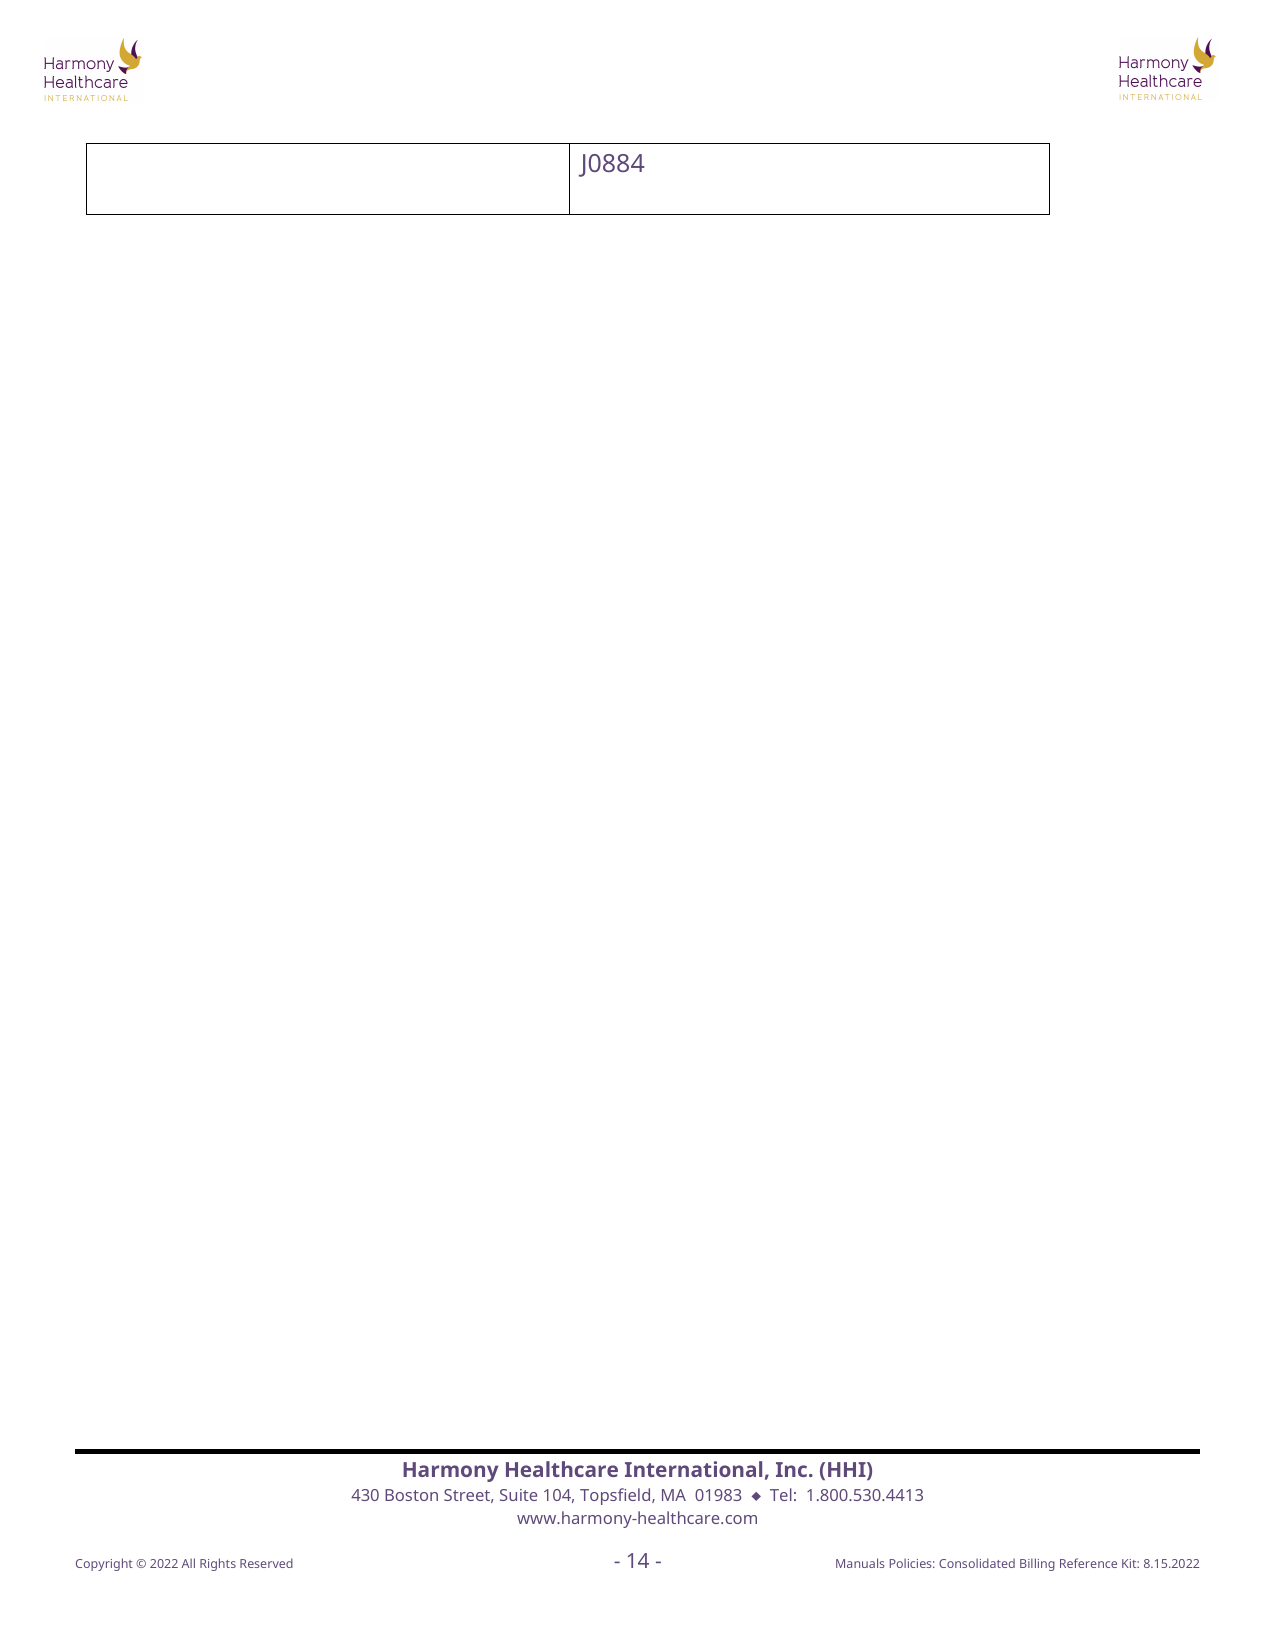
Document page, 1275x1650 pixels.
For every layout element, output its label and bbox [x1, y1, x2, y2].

table_cell [87, 144, 569, 214]
table_cell [570, 144, 1049, 214]
picture [1118, 35, 1218, 102]
picture [43, 36, 143, 103]
